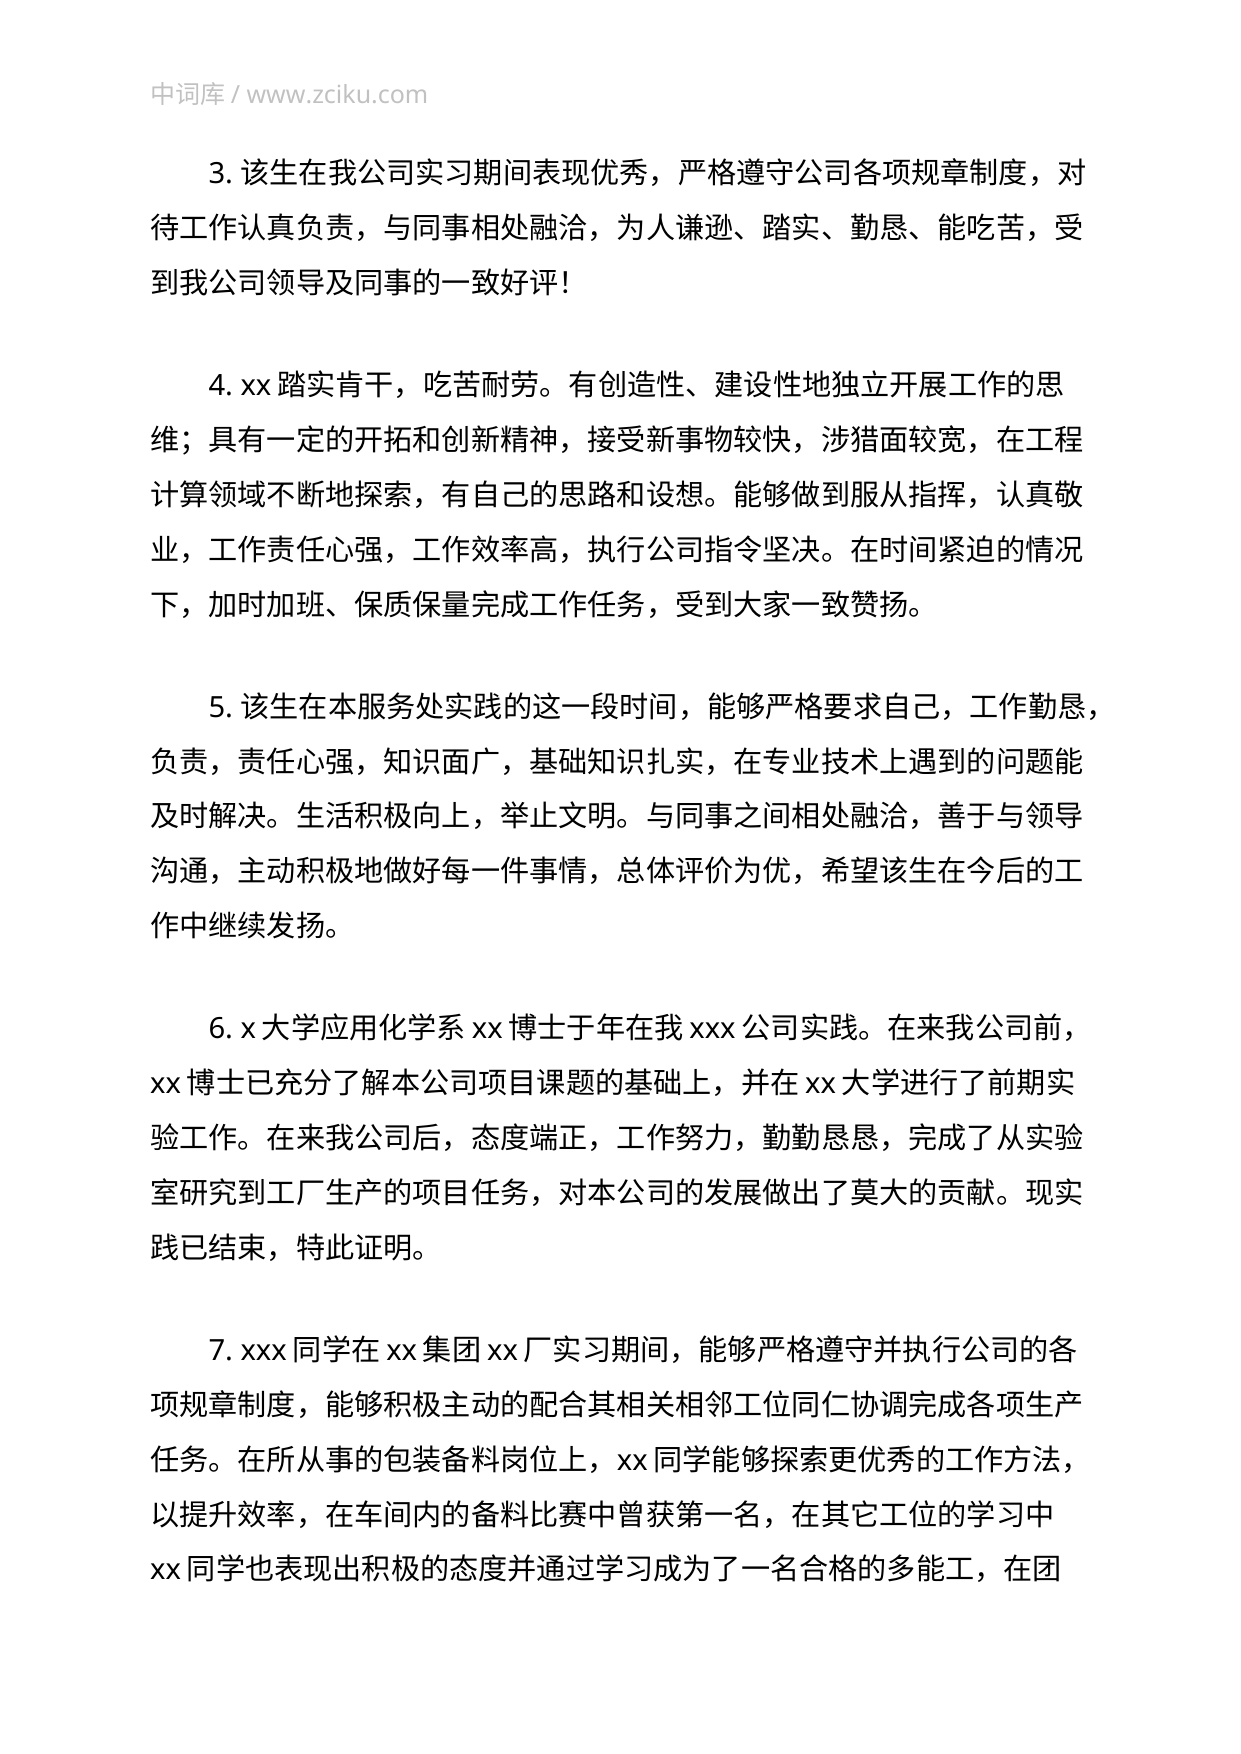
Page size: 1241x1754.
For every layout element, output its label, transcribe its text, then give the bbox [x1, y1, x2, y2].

text 5. 该生在本服务处实践的这一段时间，能够严格要求自己，工作勤恳，负责，责任心强，知识面广，基础知识扎实，在专业技术上遇到的问题能及时解决。生活积极向上，举止文明。与同事之间相处融洽，善于与领导沟通，主动积极地做好每一件事情，总体评价为优，希望该生在今后的工作中继续发扬。 [150, 683, 1090, 945]
text 4. xx踏实肯干，吃苦耐劳。有创造性、建设性地独立开展工作的思维；具有一定的开拓和创新精神，接受新事物较快，涉猎面较宽，在工程计算领域不断地探索，有自己的思路和设想。能够做到服从指挥，认真敬业，工作责任心强，工作效率高，执行公司指令坚决。在时间紧迫的情况下，加时加班、保质保量完成工作任务，受到大家一致赞扬。 [150, 362, 1090, 624]
text 6. x大学应用化学系xx博士于年在我xxx公司实践。在来我公司前，xx博士已充分了解本公司项目课题的基础上，并在xx大学进行了前期实验工作。在来我公司后，态度端正，工作努力，勤勤恳恳，完成了从实验室研究到工厂生产的项目任务，对本公司的发展做出了莫大的贡献。现实践已结束，特此证明。 [150, 1004, 1090, 1267]
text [150, 1326, 1090, 1588]
text 3. 该生在我公司实习期间表现优秀，严格遵守公司各项规章制度，对待工作认真负责，与同事相处融洽，为人谦逊、踏实、勤恳、能吃苦，受到我公司领导及同事的一致好评！ [150, 150, 1090, 302]
